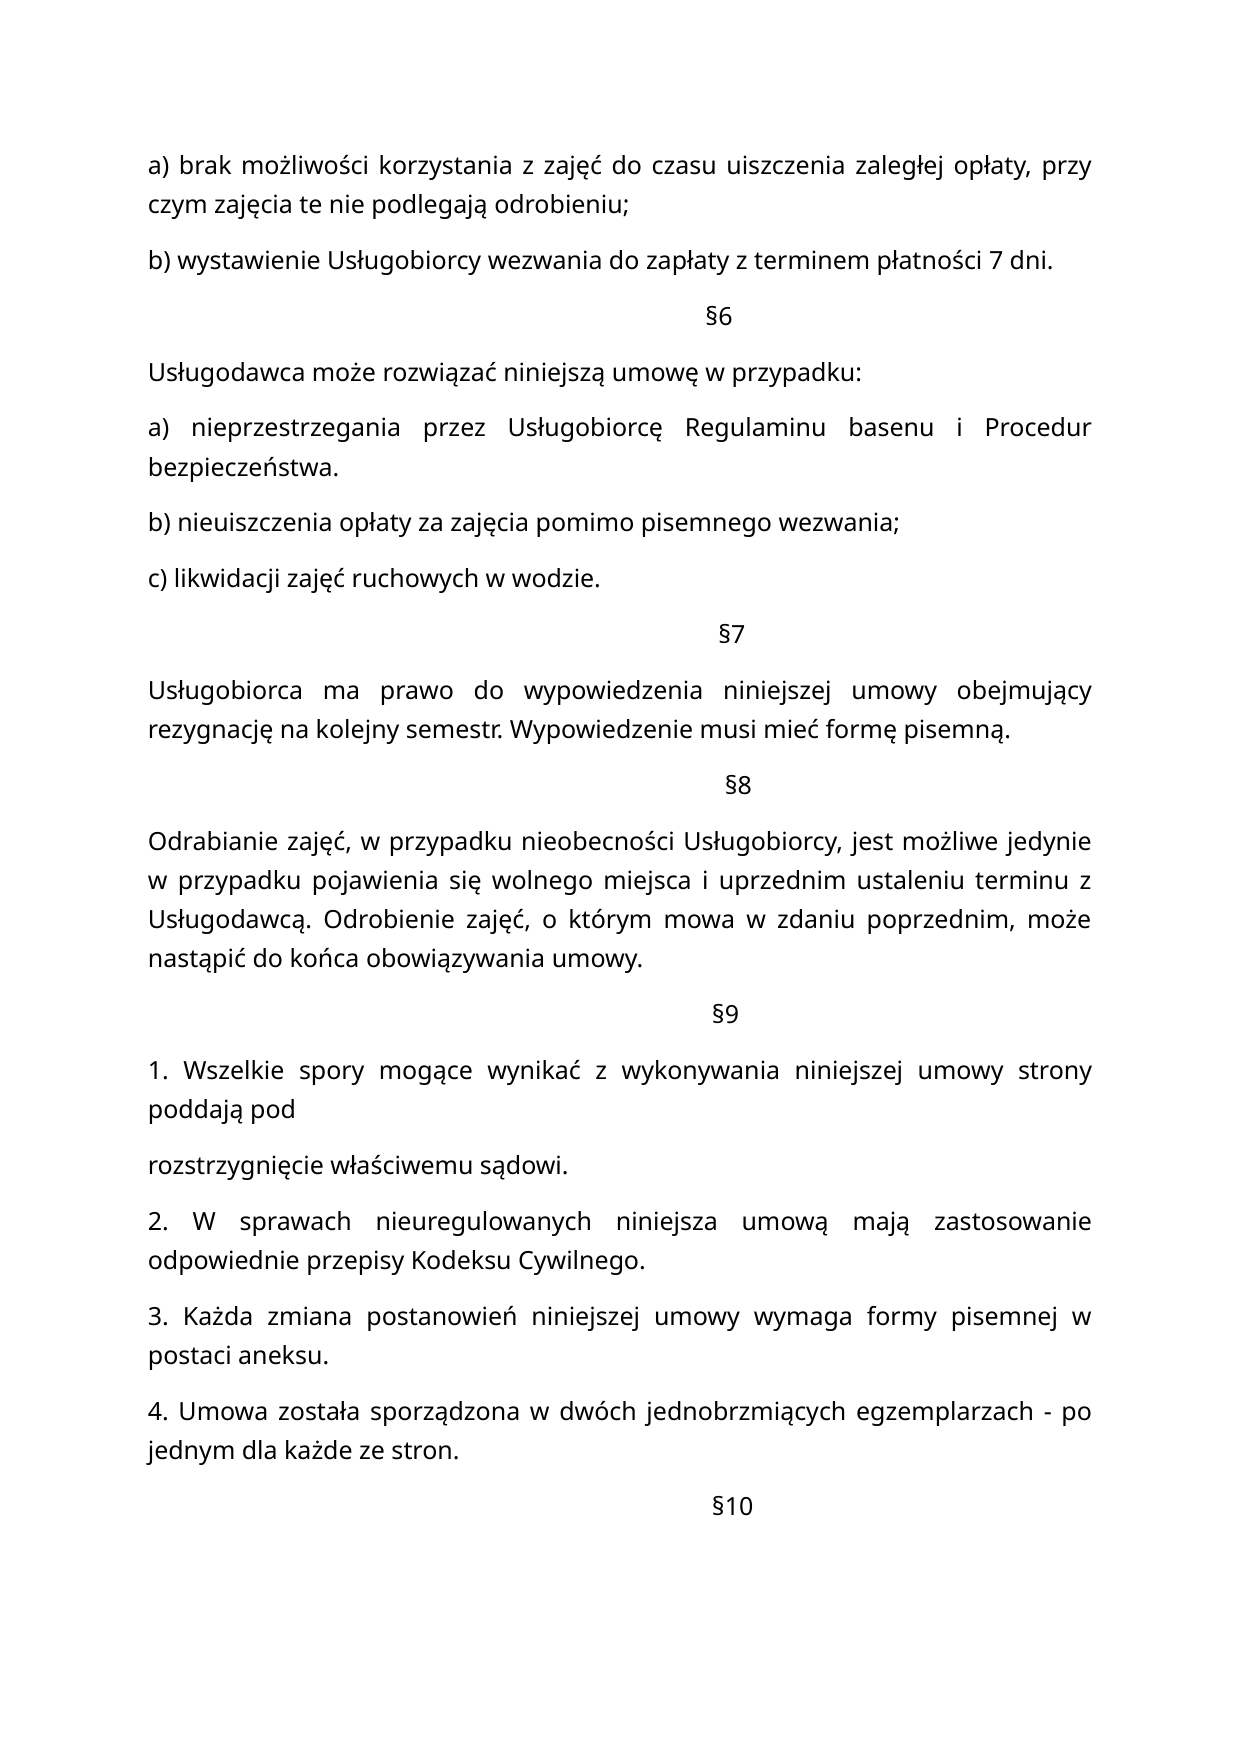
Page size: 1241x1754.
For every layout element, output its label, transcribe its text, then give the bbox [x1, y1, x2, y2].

text 1. Wszelkie spory mogące wynikać z wykonywania niniejszej umowy strony poddają pod [148, 1053, 1093, 1126]
text 4. Umowa została sporządzona w dwóch jednobrzmiących egzemplarzach - po jednym dla każde ze stron. [148, 1393, 1093, 1467]
text 3. Każda zmiana postanowień niniejszej umowy wymaga formy pisemnej w postaci aneksu. [148, 1298, 1093, 1372]
text 2. W sprawach nieuregulowanych niniejsza umową mają zastosowanie odpowiednie przepisy Kodeksu Cywilnego. [148, 1203, 1093, 1277]
text b) nieuiszczenia opłaty za zajęcia pomimo pisemnego wezwania; [148, 505, 1093, 539]
text a) nieprzestrzegania przez Usługobiorcę Regulaminu basenu i Procedur bezpieczeństwa. [148, 410, 1093, 483]
text c) likwidacji zajęć ruchowych w wodzie. [148, 561, 1093, 595]
text Usługobiorca ma prawo do wypowiedzenia niniejszej umowy obejmujący rezygnację na kolejny semestr. Wypowiedzenie musi mieć formę pisemną. [148, 673, 1093, 746]
text §8 [148, 768, 1093, 802]
text §6 [148, 298, 1093, 332]
text Odrabianie zajęć, w przypadku nieobecności Usługobiorcy, jest możliwe jedynie w przypadku pojawienia się wolnego miejsca i uprzednim ustaleniu terminu z Usługodawcą. Odrobienie zajęć, o którym mowa w zdaniu poprzednim, może nastąpić do końca obowiązywania umowy. [148, 823, 1093, 975]
text §9 [148, 997, 1093, 1031]
text Usługodawca może rozwiązać niniejszą umowę w przypadku: [148, 354, 1093, 388]
text a) brak możliwości korzystania z zajęć do czasu uiszczenia zaległej opłaty, przy czym zajęcia te nie podlegają odrobieniu; [148, 148, 1093, 221]
text §10 [148, 1488, 1093, 1522]
text b) wystawienie Usługobiorcy wezwania do zapłaty z terminem płatności 7 dni. [148, 243, 1093, 277]
text rozstrzygnięcie właściwemu sądowi. [148, 1148, 1093, 1182]
text §7 [148, 617, 1093, 651]
